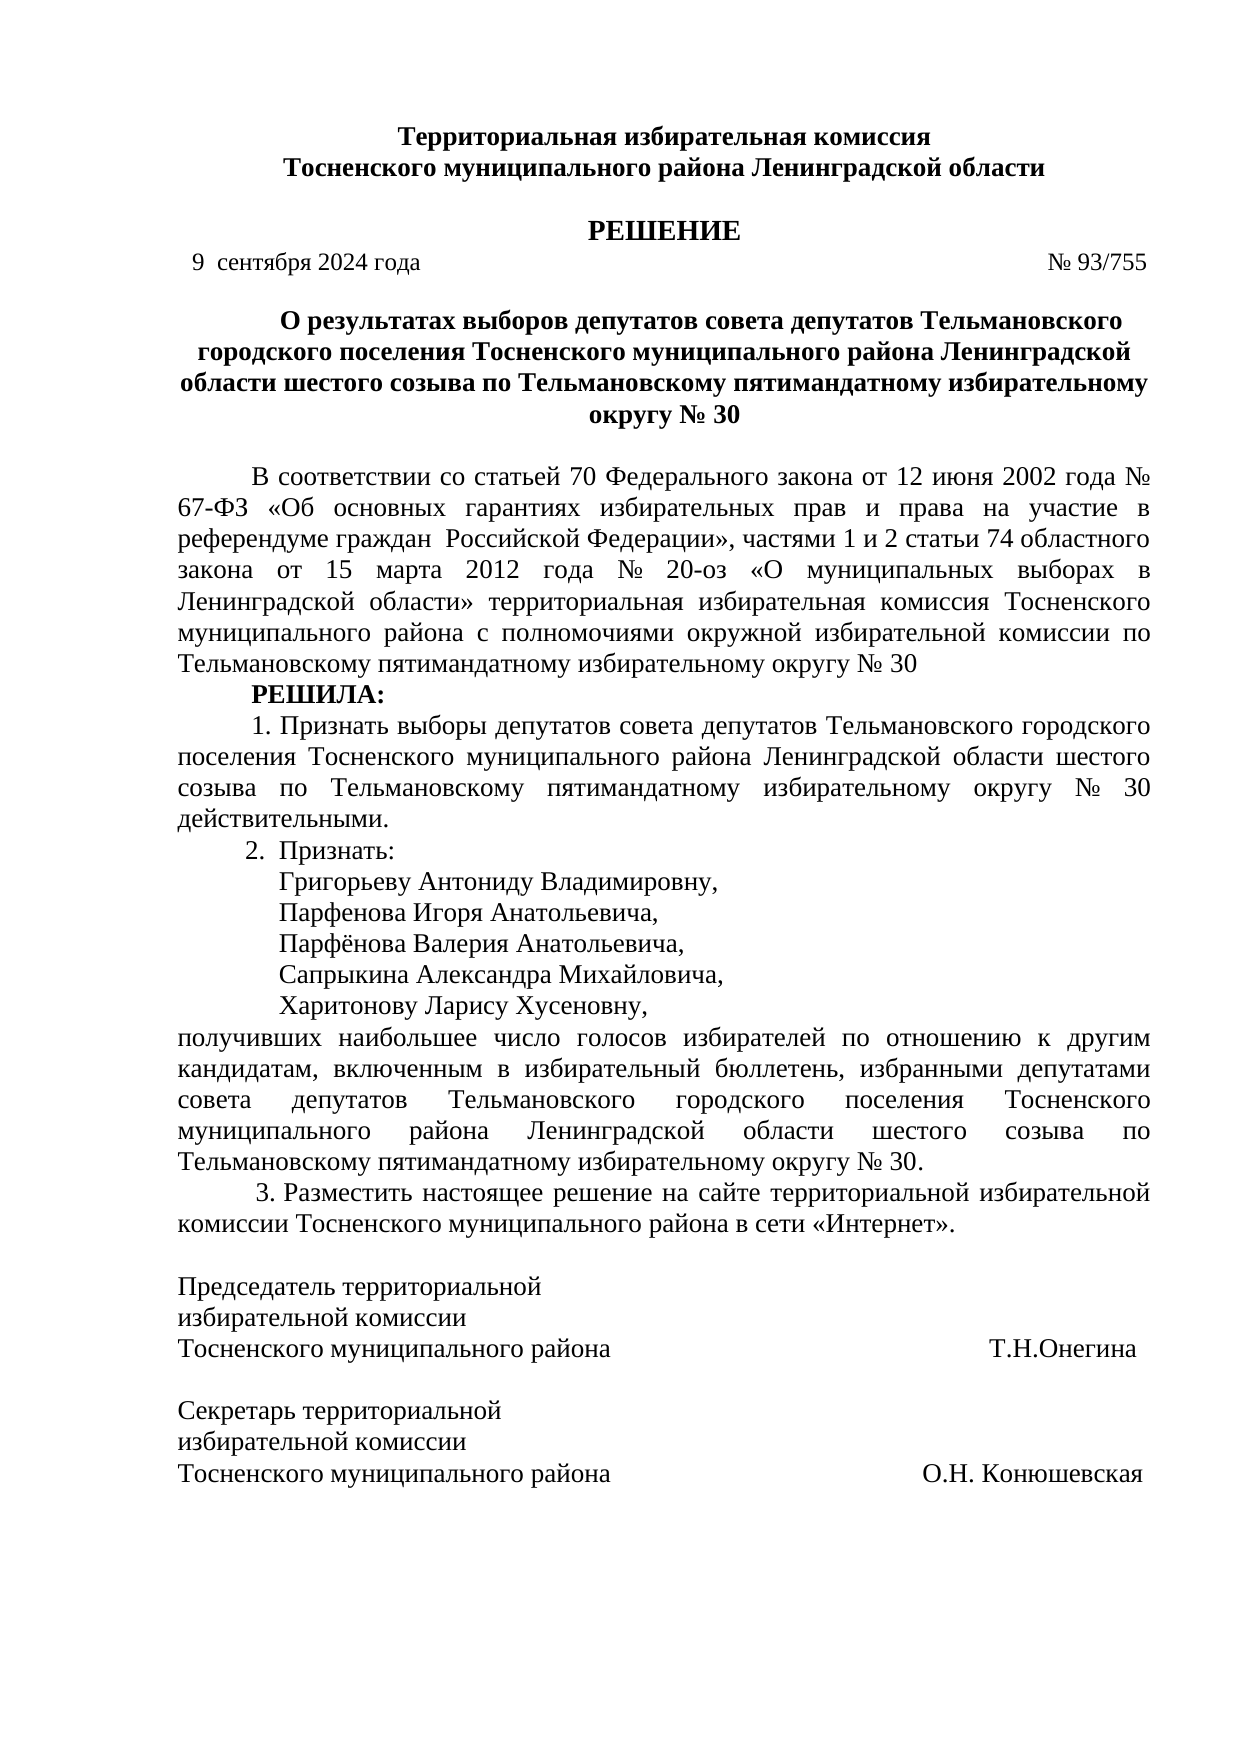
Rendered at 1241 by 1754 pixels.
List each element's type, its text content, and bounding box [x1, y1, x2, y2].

text Сапрыкина Александра Михайловича, [177, 958, 1152, 989]
text О результатах выборов депутатов совета депутатов Тельмановского городского поселения Тосненского муниципального района Ленинградской области шестого созыва по Тельмановскому пятимандатному избирательному округу № 30 [177, 304, 1152, 429]
text 3. Разместить настоящее решение на сайте территориальной избирательной комиссии Тосненского муниципального района в сети «Интернет». [177, 1176, 1152, 1239]
text Секретарь территориальной [177, 1394, 1152, 1426]
text избирательной комиссии [177, 1426, 1152, 1457]
text РЕШИЛА: [177, 678, 1152, 709]
text Харитонову Ларису Хусеновну, [177, 989, 1152, 1021]
text 1. Признать выборы депутатов совета депутатов Тельмановского городского поселения Тосненского муниципального района Ленинградской области шестого созыва по Тельмановскому пятимандатному избирательному округу № 30 действительными. [177, 709, 1152, 834]
text Григорьеву Антониду Владимировну, [177, 865, 1152, 896]
text избирательной комиссии [177, 1301, 1152, 1332]
text 2. Признать: [177, 834, 1152, 865]
text Тосненского муниципального района Ленинградской области [177, 151, 1152, 182]
text Парфёнова Валерия Анатольевича, [177, 927, 1152, 958]
text РЕШЕНИЕ [177, 213, 1152, 247]
text Парфенова Игоря Анатольевича, [177, 896, 1152, 927]
text Тосненского муниципального района О.Н. Конюшевская [177, 1457, 1152, 1488]
text Территориальная избирательная комиссия [177, 120, 1152, 151]
text Тосненского муниципального района Т.Н.Онегина [177, 1332, 1152, 1363]
text Председатель территориальной [177, 1270, 1152, 1301]
text получивших наибольшее число голосов избирателей по отношению к другим кандидатам, включенным в избирательный бюллетень, избранными депутатами совета депутатов Тельмановского городского поселения Тосненского муниципального района Ленинградской области шестого созыва по Тельмановскому пятимандатному избирательному округу № 30. [177, 1021, 1152, 1176]
text 9 сентября 2024 года № 93/755 [177, 247, 1152, 276]
text В соответствии со статьей 70 Федерального закона от 12 июня 2002 года № 67-ФЗ «Об основных гарантиях избирательных прав и права на участие в референдуме граждан Российской Федерации», частями 1 и 2 статьи 74 областного закона от 15 марта 2012 года № 20-оз «О муниципальных выборах в Ленинградской области» территориальная избирательная комиссия Тосненского муниципального района с полномочиями окружной избирательной комиссии по Тельмановскому пятимандатному избирательному округу № 30 [177, 460, 1152, 678]
